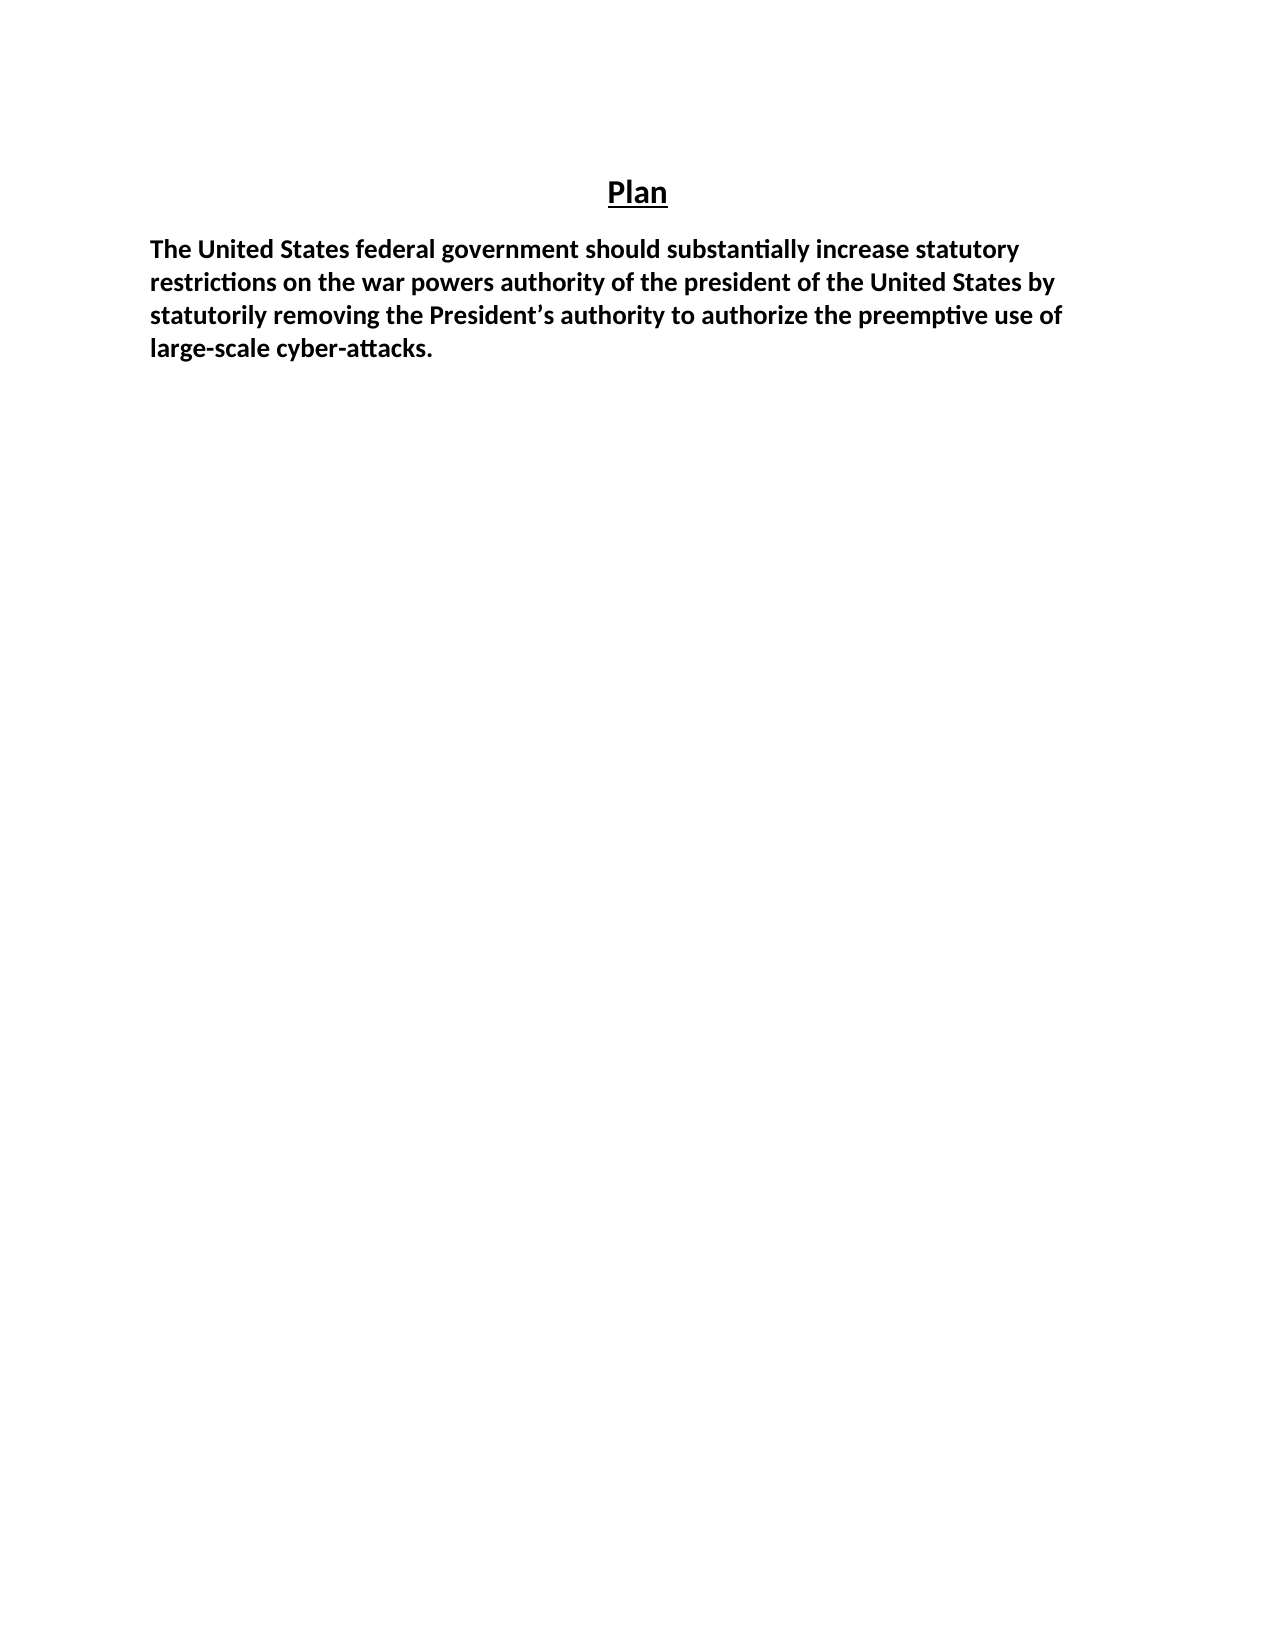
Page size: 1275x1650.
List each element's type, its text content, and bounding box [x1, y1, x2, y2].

subtitle Plan [150, 171, 1125, 212]
text The United States federal government should substantially increase statutory restrictions on the war powers authority of the president of the United States by statutorily removing the President’s authority to authorize the preemptive use of large-scale cyber-attacks. [150, 232, 1125, 364]
